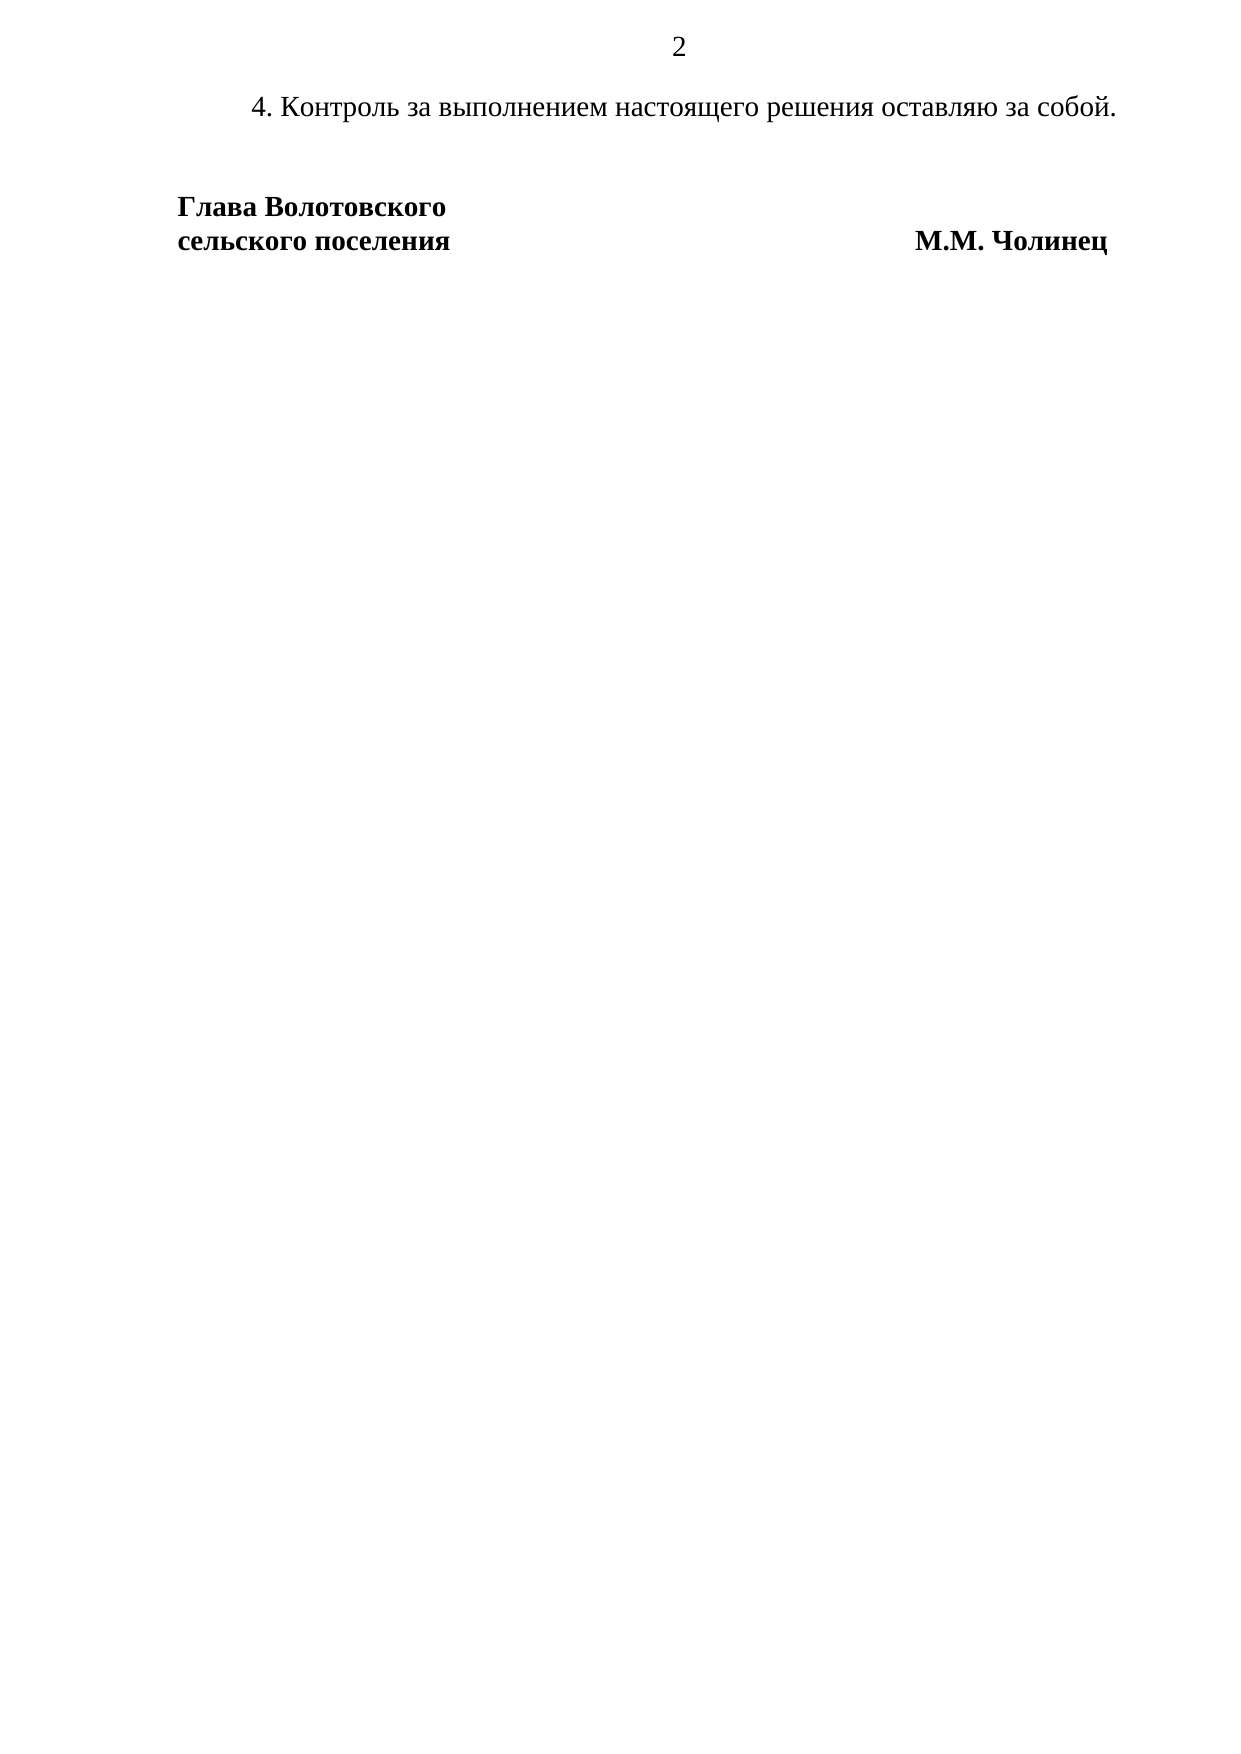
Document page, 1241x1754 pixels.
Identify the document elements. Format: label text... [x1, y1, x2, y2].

text 4. Контроль за выполнением настоящего решения оставляю за собой. [177, 89, 1181, 122]
text Глава Волотовского [177, 189, 1181, 223]
text сельского поселения М.М. Чолинец [177, 223, 1181, 257]
